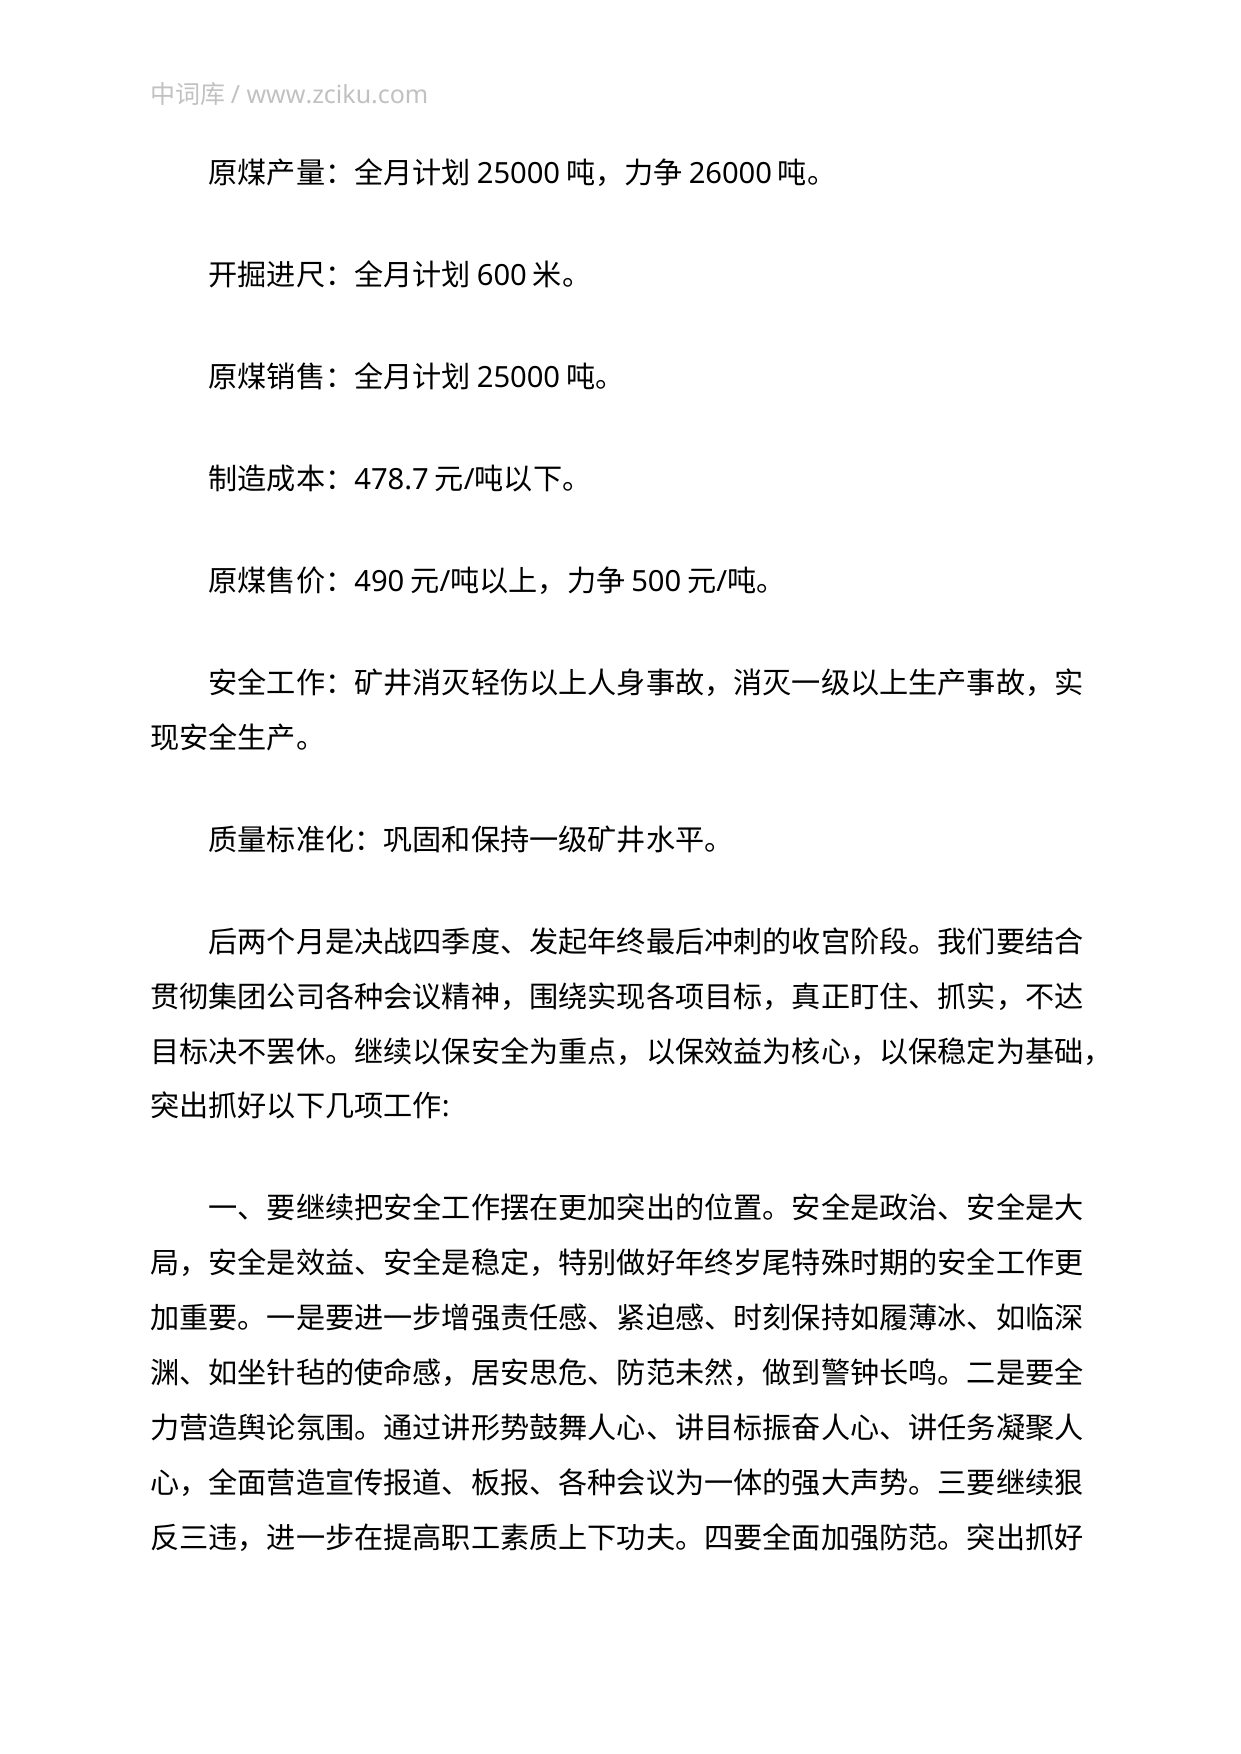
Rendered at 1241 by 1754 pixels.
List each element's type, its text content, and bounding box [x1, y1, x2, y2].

text 后两个月是决战四季度、发起年终最后冲刺的收宫阶段。我们要结合贯彻集团公司各种会议精神，围绕实现各项目标，真正盯住、抓实，不达目标决不罢休。继续以保安全为重点，以保效益为核心，以保稳定为基础，突出抓好以下几项工作: [150, 918, 1090, 1125]
text 原煤销售：全月计划25000吨。 [150, 354, 1090, 396]
text 开掘进尺：全月计划600米。 [150, 252, 1090, 294]
text 原煤售价：490元/吨以上，力争500元/吨。 [150, 558, 1090, 600]
text 原煤产量：全月计划25000吨，力争26000吨。 [150, 150, 1090, 192]
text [150, 1185, 1090, 1557]
text 制造成本：478.7元/吨以下。 [150, 456, 1090, 498]
text 安全工作：矿井消灭轻伤以上人身事故，消灭一级以上生产事故，实现安全生产。 [150, 660, 1090, 757]
text 质量标准化：巩固和保持一级矿井水平。 [150, 817, 1090, 859]
